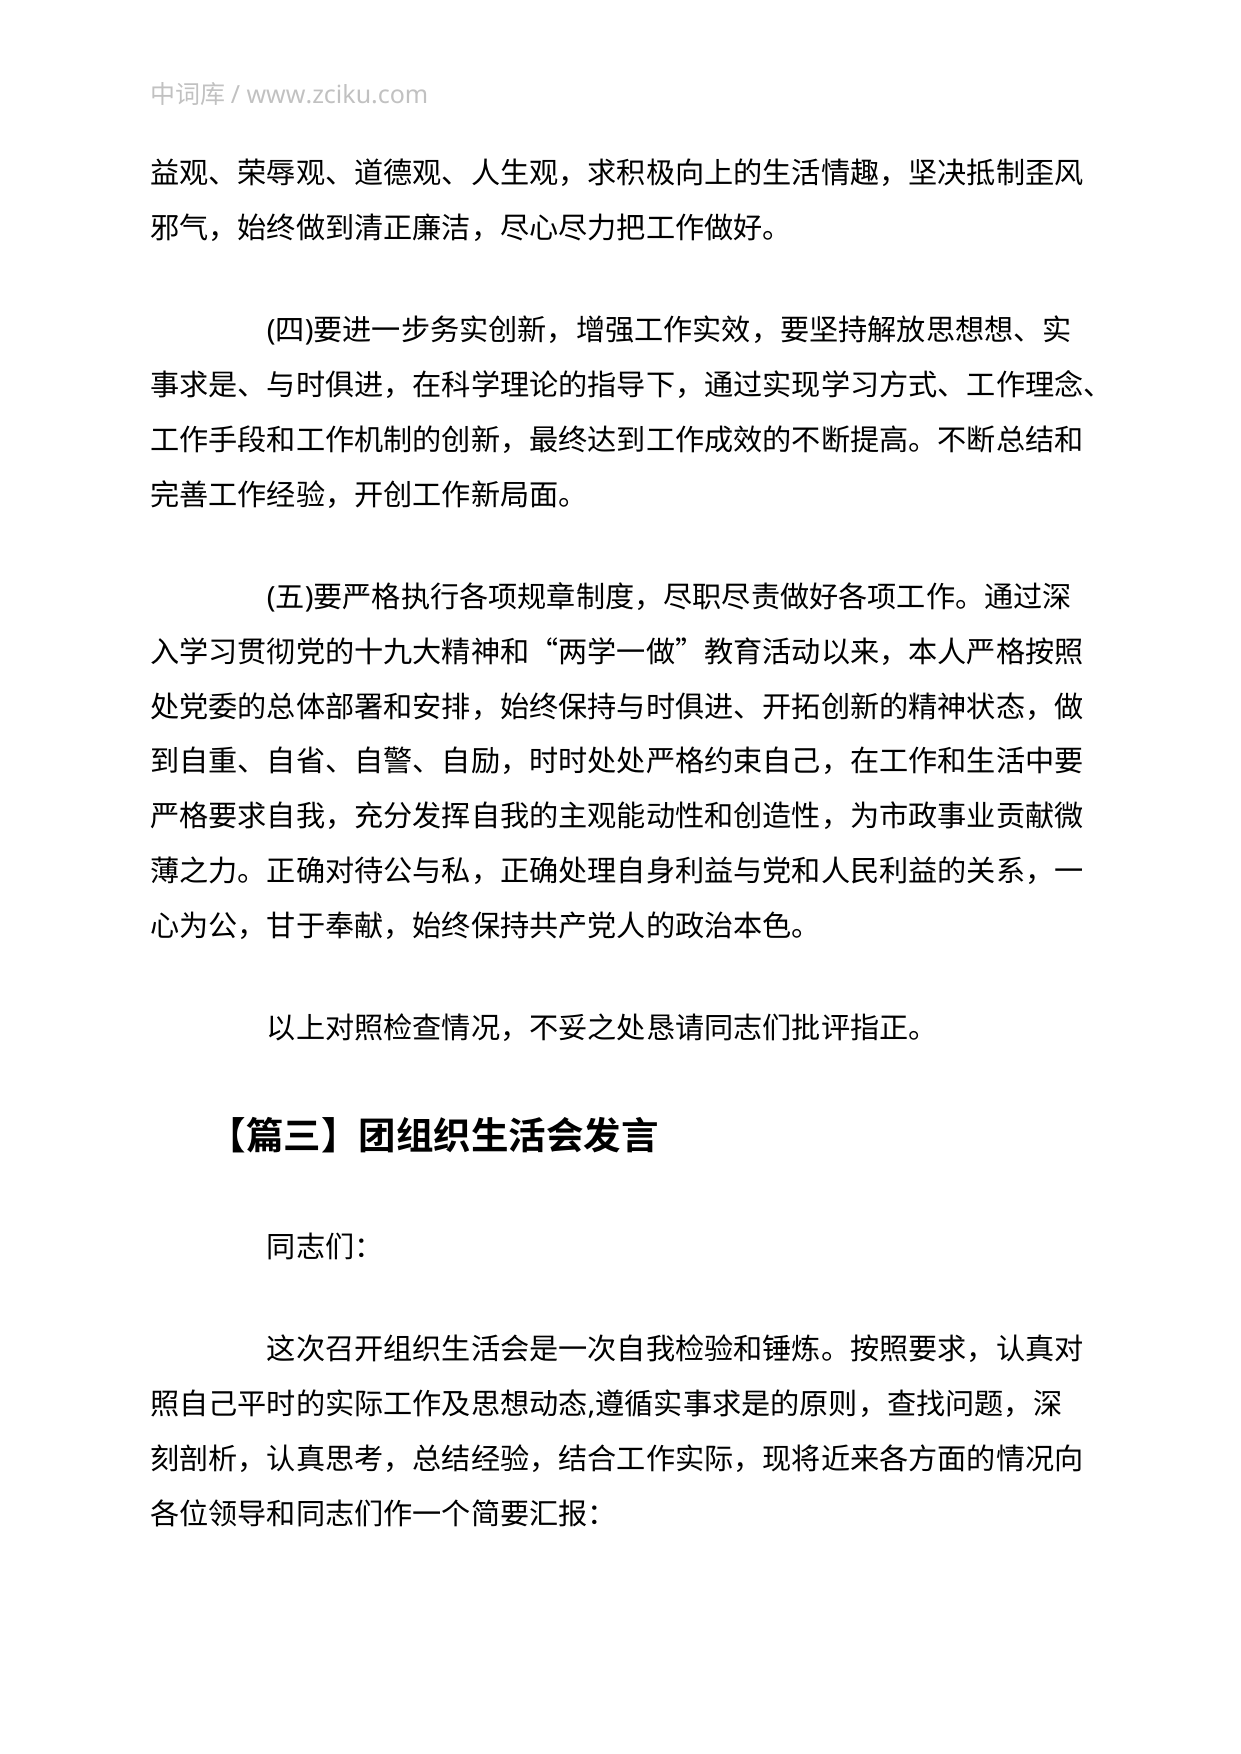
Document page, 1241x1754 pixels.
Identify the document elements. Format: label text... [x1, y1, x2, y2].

text 以上对照检查情况，不妥之处恳请同志们批评指正。 [150, 1004, 1090, 1047]
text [150, 150, 1090, 247]
text (五)要严格执行各项规章制度，尽职尽责做好各项工作。通过深入学习贯彻党的十九大精神和“两学一做”教育活动以来，本人严格按照处党委的总体部署和安排，始终保持与时俱进、开拓创新的精神状态，做到自重、自省、自警、自励，时时处处严格约束自己，在工作和生活中要严格要求自我，充分发挥自我的主观能动性和创造性，为市政事业贡献微薄之力。正确对待公与私，正确处理自身利益与党和人民利益的关系，一心为公，甘于奉献，始终保持共产党人的政治本色。 [150, 573, 1090, 945]
text (四)要进一步务实创新，增强工作实效，要坚持解放思想想、实事求是、与时俱进，在科学理论的指导下，通过实现学习方式、工作理念、工作手段和工作机制的创新，最终达到工作成效的不断提高。不断总结和完善工作经验，开创工作新局面。 [150, 307, 1090, 514]
text 同志们： [150, 1224, 1090, 1266]
text 【篇三】团组织生活会发言 [150, 1106, 1090, 1161]
text 这次召开组织生活会是一次自我检验和锤炼。按照要求，认真对照自己平时的实际工作及思想动态,遵循实事求是的原则，查找问题，深刻剖析，认真思考，总结经验，结合工作实际，现将近来各方面的情况向各位领导和同志们作一个简要汇报： [150, 1325, 1090, 1532]
